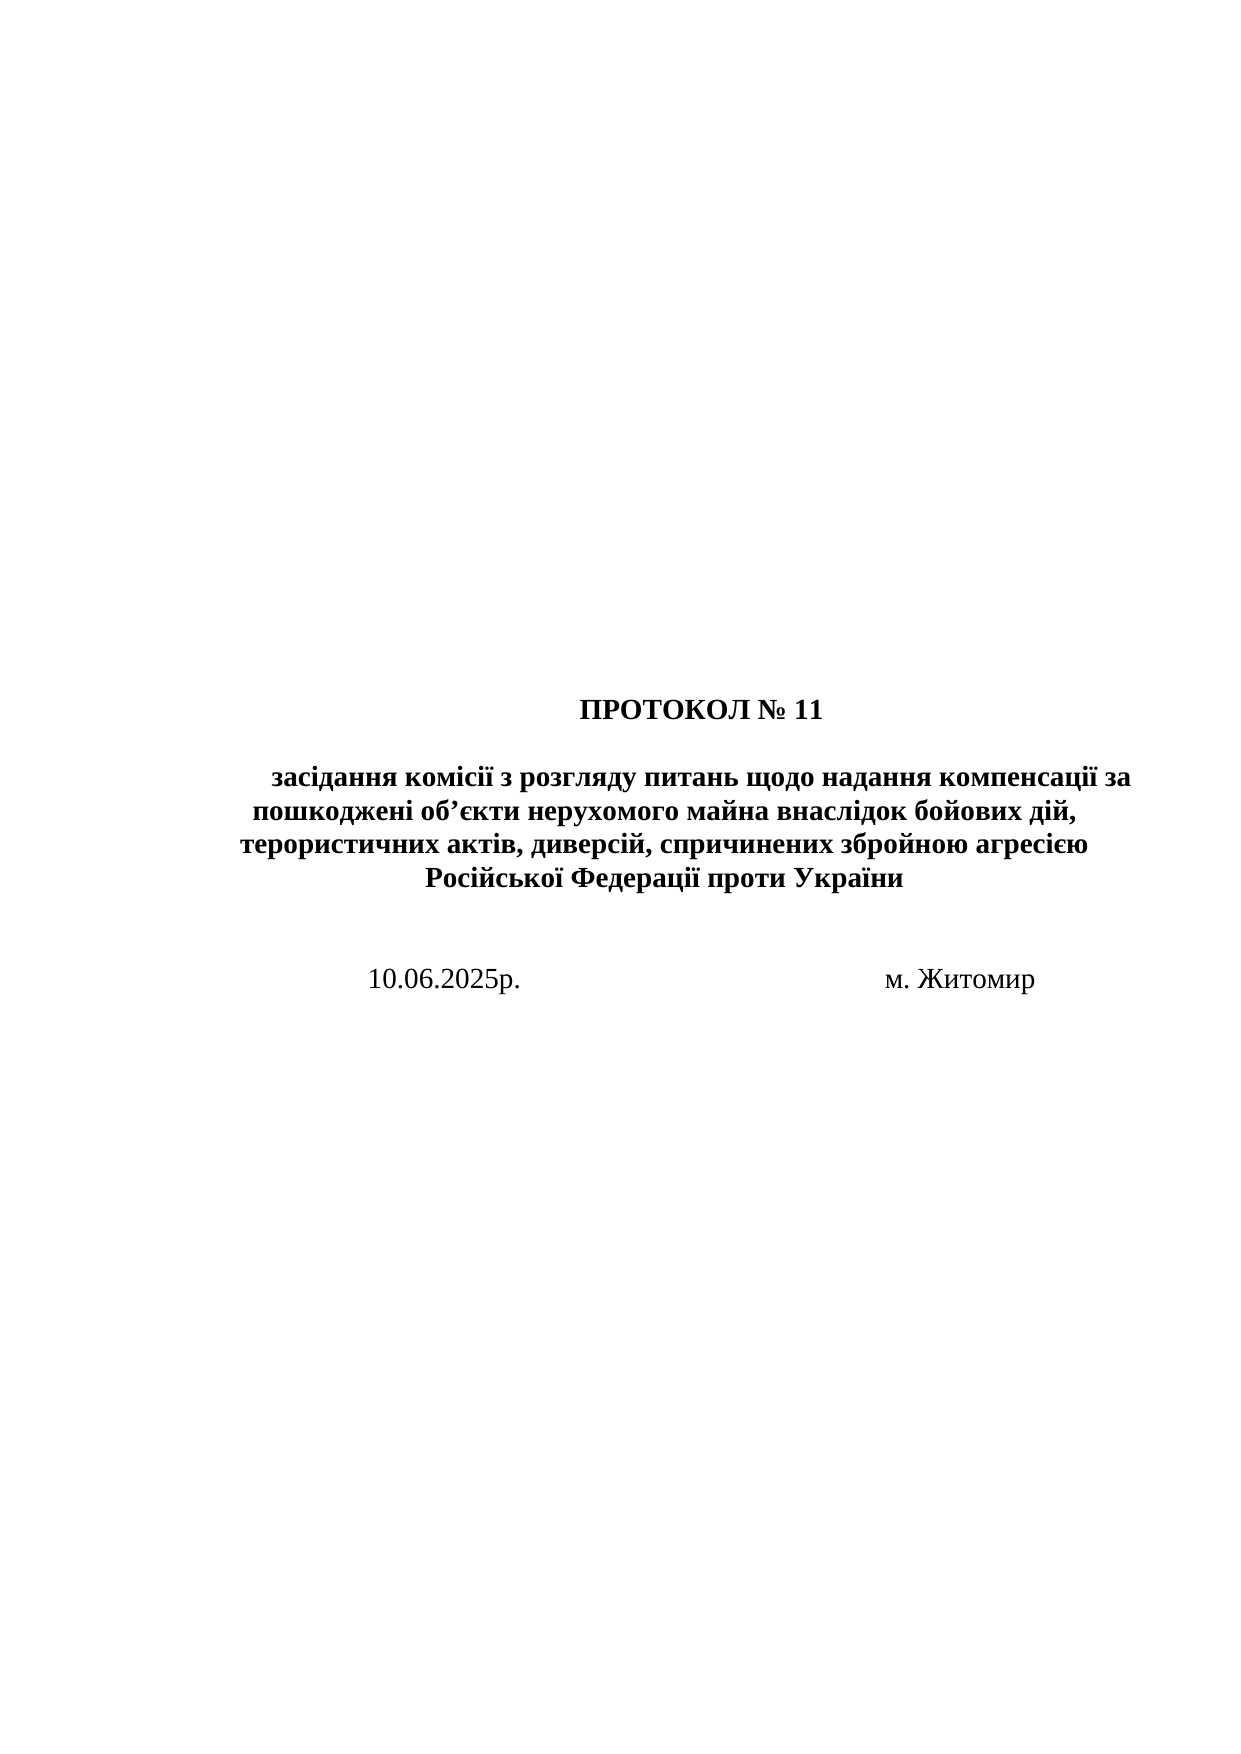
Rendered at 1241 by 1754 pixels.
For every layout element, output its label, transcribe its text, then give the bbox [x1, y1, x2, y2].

text ПРОТОКОЛ № 11 [177, 692, 1152, 726]
text засідання комісії з розгляду питань щодо надання компенсації за пошкоджені об’єкти нерухомого майна внаслідок бойових дій, терористичних актів, диверсій, спричинених збройною агресією Російської Федерації проти України [177, 759, 1152, 894]
text 10.06.2025р. м. Житомир [177, 961, 1152, 994]
